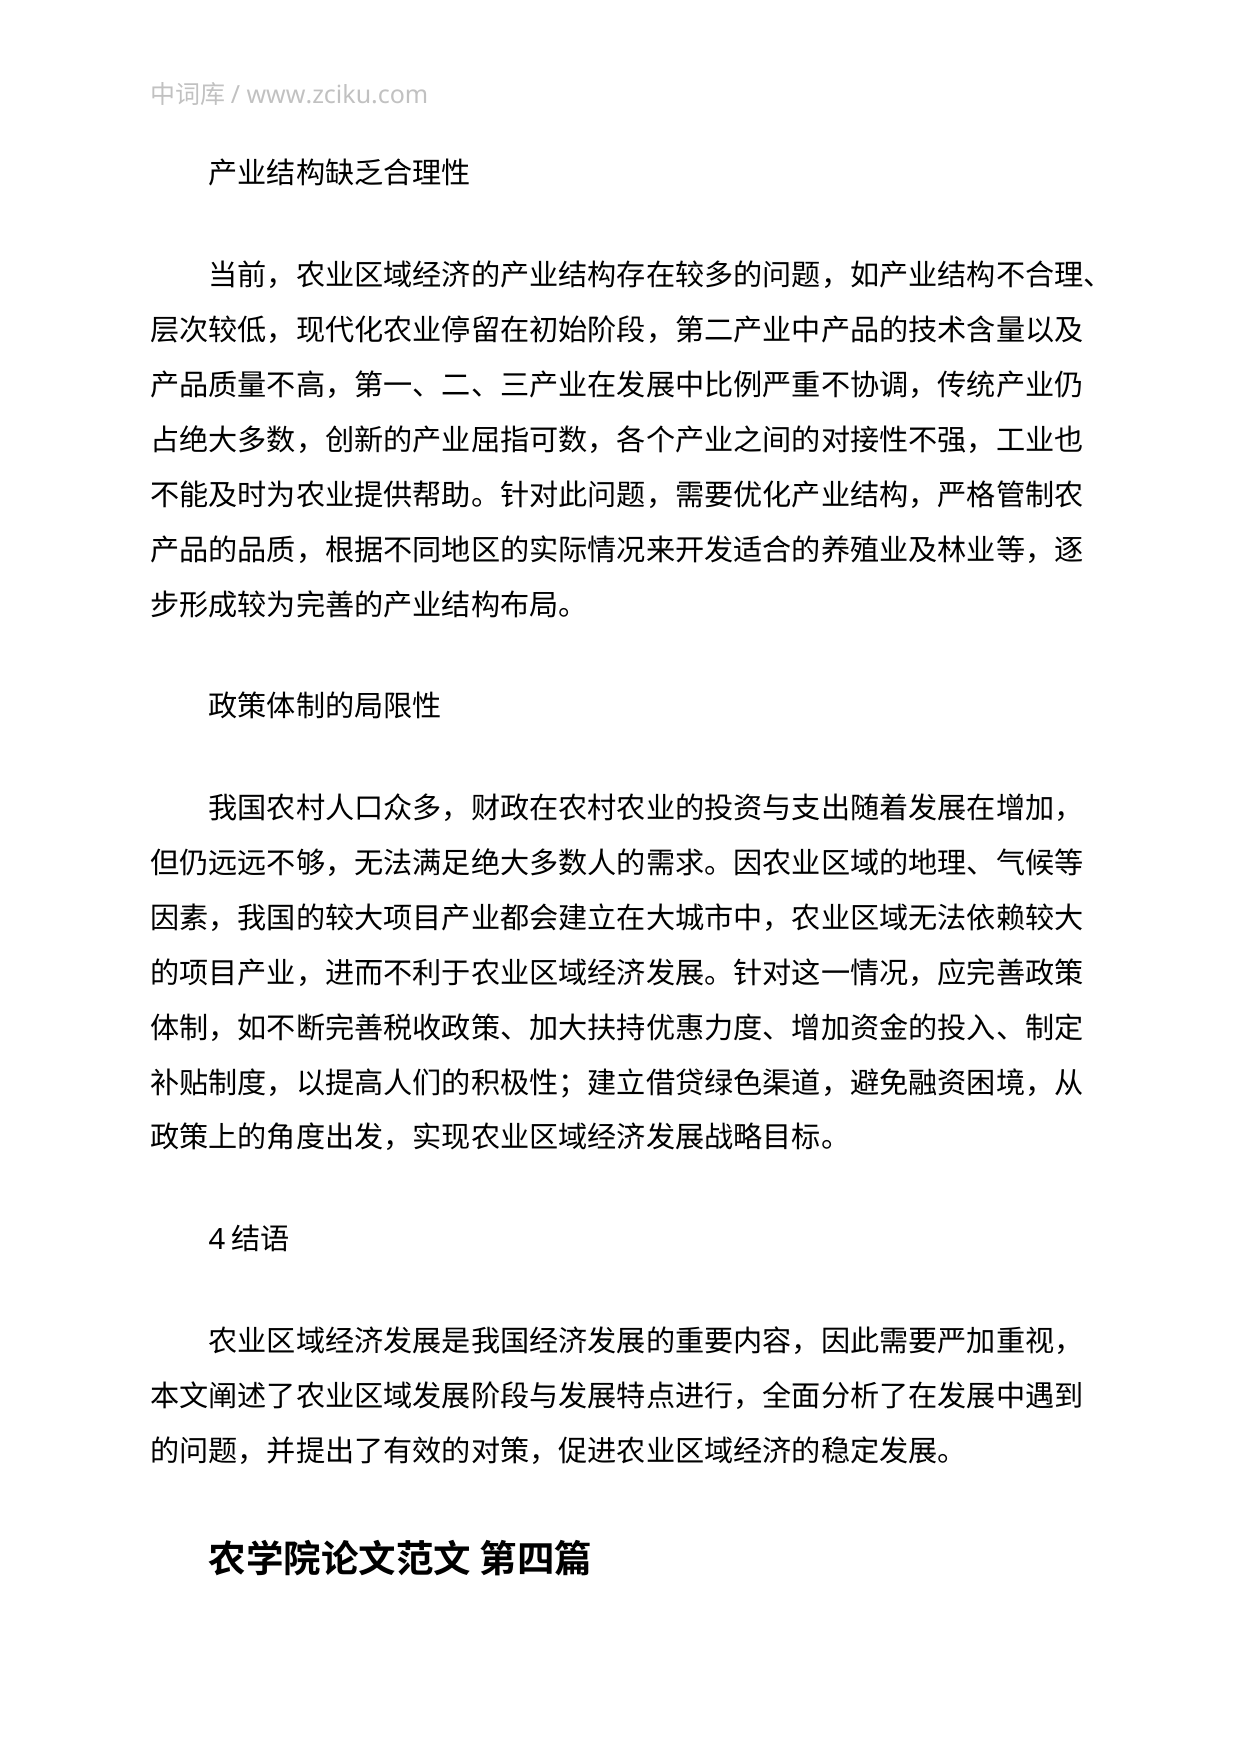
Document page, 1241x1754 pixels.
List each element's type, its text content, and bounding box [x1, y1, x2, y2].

text 我国农村人口众多，财政在农村农业的投资与支出随着发展在增加，但仍远远不够，无法满足绝大多数人的需求。因农业区域的地理、气候等因素，我国的较大项目产业都会建立在大城市中，农业区域无法依赖较大的项目产业，进而不利于农业区域经济发展。针对这一情况，应完善政策体制，如不断完善税收政策、加大扶持优惠力度、增加资金的投入、制定补贴制度，以提高人们的积极性；建立借贷绿色渠道，避免融资困境，从政策上的角度出发，实现农业区域经济发展战略目标。 [150, 785, 1090, 1156]
text 4结语 [150, 1216, 1090, 1258]
text 政策体制的局限性 [150, 683, 1090, 725]
text 农业区域经济发展是我国经济发展的重要内容，因此需要严加重视，本文阐述了农业区域发展阶段与发展特点进行，全面分析了在发展中遇到的问题，并提出了有效的对策，促进农业区域经济的稳定发展。 [150, 1318, 1090, 1470]
text 当前，农业区域经济的产业结构存在较多的问题，如产业结构不合理、层次较低，现代化农业停留在初始阶段，第二产业中产品的技术含量以及产品质量不高，第一、二、三产业在发展中比例严重不协调，传统产业仍占绝大多数，创新的产业屈指可数，各个产业之间的对接性不强，工业也不能及时为农业提供帮助。针对此问题，需要优化产业结构，严格管制农产品的品质，根据不同地区的实际情况来开发适合的养殖业及林业等，逐步形成较为完善的产业结构布局。 [150, 252, 1090, 623]
text 产业结构缺乏合理性 [150, 150, 1090, 192]
text 农学院论文范文 第四篇 [150, 1529, 1090, 1584]
